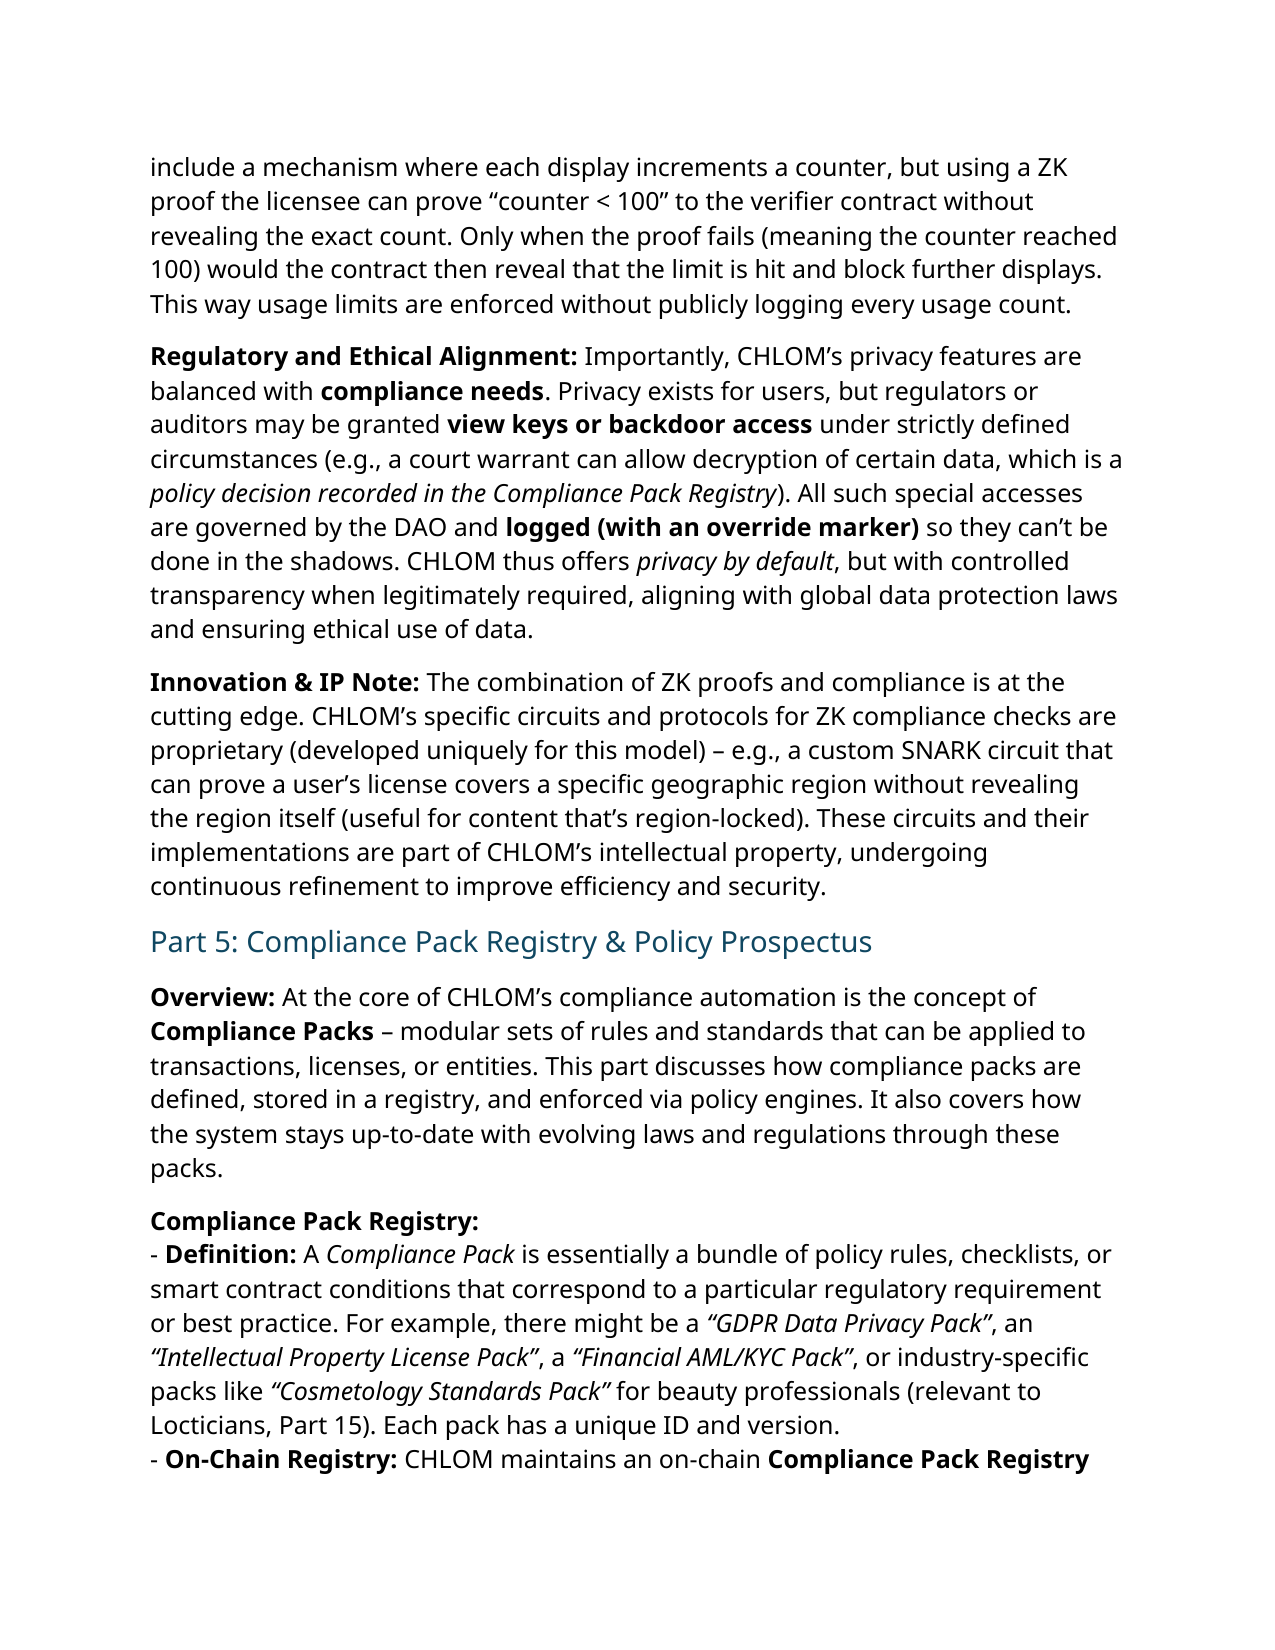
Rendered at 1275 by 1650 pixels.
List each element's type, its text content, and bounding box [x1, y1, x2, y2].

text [150, 1203, 1125, 1476]
subtitle Part 5: Compliance Pack Registry & Policy Prospectus [150, 922, 1125, 961]
text Innovation & IP Note: The combination of ZK proofs and compliance is at the cutting edge. CHLOM’s specific circuits and protocols for ZK compliance checks are proprietary (developed uniquely for this model) – e.g., a custom SNARK circuit that can prove a user’s license covers a specific geographic region without revealing the region itself (useful for content that’s region-locked). These circuits and their implementations are part of CHLOM’s intellectual property, undergoing continuous refinement to improve efficiency and security. [150, 664, 1125, 903]
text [150, 150, 1125, 320]
text Overview: At the core of CHLOM’s compliance automation is the concept of Compliance Packs – modular sets of rules and standards that can be applied to transactions, licenses, or entities. This part discusses how compliance packs are defined, stored in a registry, and enforced via policy engines. It also covers how the system stays up-to-date with evolving laws and regulations through these packs. [150, 980, 1125, 1184]
text Regulatory and Ethical Alignment: Importantly, CHLOM’s privacy features are balanced with compliance needs. Privacy exists for users, but regulators or auditors may be granted view keys or backdoor access under strictly defined circumstances (e.g., a court warrant can allow decryption of certain data, which is a policy decision recorded in the Compliance Pack Registry). All such special accesses are governed by the DAO and logged (with an override marker) so they can’t be done in the shadows. CHLOM thus offers privacy by default, but with controlled transparency when legitimately required, aligning with global data protection laws and ensuring ethical use of data. [150, 339, 1125, 646]
